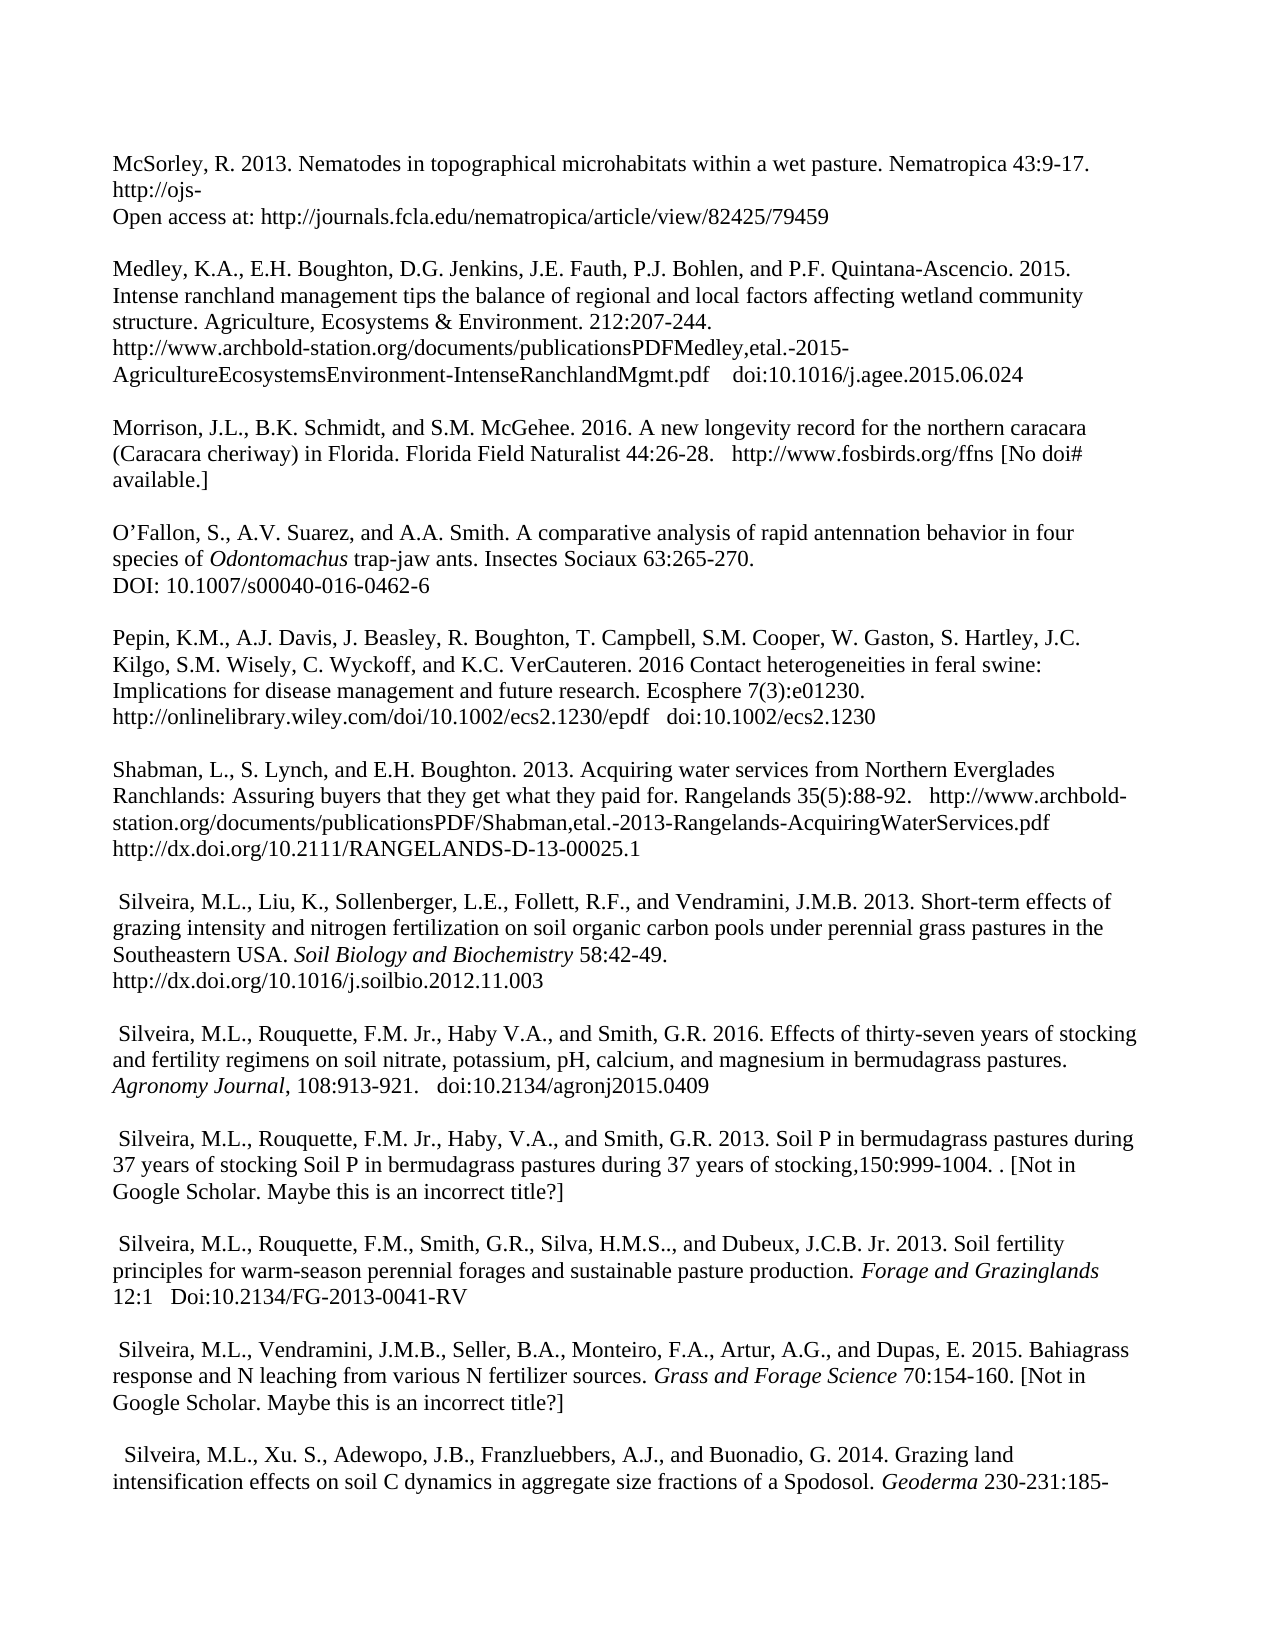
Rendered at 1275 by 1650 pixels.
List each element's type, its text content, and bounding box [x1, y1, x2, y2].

table_cell Silveira, M.L., Liu, K., Sollenberger, L.E., Follett, R.F., and Vendramini, J.M.B. 2013. Short-term effects of grazing intensity and nitrogen fertilization on soil organic carbon pools under perennial grass pastures in the Southeastern USA. Soil Biology and Biochemistry 58:42-49. http://dx.doi.org/10.1016/j.soilbio.2012.11.003 [101, 888, 1151, 1020]
table_cell Silveira, M.L., Vendramini, J.M.B., Seller, B.A., Monteiro, F.A., Artur, A.G., and Dupas, E. 2015. Bahiagrass response and N leaching from various N fertilizer sources. Grass and Forage Science 70:154-160. [Not in Google Scholar. Maybe this is an incorrect title?] [101, 1336, 1151, 1441]
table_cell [101, 1441, 1151, 1500]
table_cell Silveira, M.L., Rouquette, F.M., Smith, G.R., Silva, H.M.S.., and Dubeux, J.C.B. Jr. 2013. Soil fertility principles for warm-season perennial forages and sustainable pasture production. Forage and Grazinglands 12:1 Doi:10.2134/FG-2013-0041-RV [101, 1231, 1151, 1336]
table_cell Silveira, M.L., Rouquette, F.M. Jr., Haby, V.A., and Smith, G.R. 2013. Soil P in bermudagrass pastures during 37 years of stocking Soil P in bermudagrass pastures during 37 years of stocking,150:999-1004. . [Not in Google Scholar. Maybe this is an incorrect title?] [101, 1125, 1151, 1231]
table_cell Shabman, L., S. Lynch, and E.H. Boughton. 2013. Acquiring water services from Northern Everglades Ranchlands: Assuring buyers that they get what they paid for. Rangelands 35(5):88-92. http://www.archbold-station.org/documents/publicationsPDF/Shabman,etal.-2013-Rangelands-AcquiringWaterServices.pdf http://dx.doi.org/10.2111/RANGELANDS-D-13-00025.1 [101, 756, 1151, 888]
table_cell Silveira, M.L., Rouquette, F.M. Jr., Haby V.A., and Smith, G.R. 2016. Effects of thirty-seven years of stocking and fertility regimens on soil nitrate, potassium, pH, calcium, and magnesium in bermudagrass pastures. Agronomy Journal, 108:913-921. doi:10.2134/agronj2015.0409 [101, 1020, 1151, 1125]
table_cell Medley, K.A., E.H. Boughton, D.G. Jenkins, J.E. Fauth, P.J. Bohlen, and P.F. Quintana-Ascencio. 2015. Intense ranchland management tips the balance of regional and local factors affecting wetland community structure. Agriculture, Ecosystems & Environment. 212:207-244. http://www.archbold-station.org/documents/publicationsPDFMedley,etal.-2015-AgricultureEcosystemsEnvironment-IntenseRanchlandMgmt.pdf doi:10.1016/j.agee.2015.06.024 [101, 255, 1151, 413]
table_cell McSorley, R. 2013. Nematodes in topographical microhabitats within a wet pasture. Nematropica 43:9-17. http://ojs- Open access at: http://journals.fcla.edu/nematropica/article/view/82425/79459 [101, 150, 1151, 255]
table_cell Pepin, K.M., A.J. Davis, J. Beasley, R. Boughton, T. Campbell, S.M. Cooper, W. Gaston, S. Hartley, J.C. Kilgo, S.M. Wisely, C. Wyckoff, and K.C. VerCauteren. 2016 Contact heterogeneities in feral swine: Implications for disease management and future research. Ecosphere 7(3):e01230. http://onlinelibrary.wiley.com/doi/10.1002/ecs2.1230/epdf doi:10.1002/ecs2.1230 [101, 624, 1151, 756]
table_cell O’Fallon, S., A.V. Suarez, and A.A. Smith. A comparative analysis of rapid antennation behavior in four species of Odontomachus trap-jaw ants. Insectes Sociaux 63:265-270. DOI: 10.1007/s00040-016-0462-6 [101, 519, 1151, 624]
table_cell Morrison, J.L., B.K. Schmidt, and S.M. McGehee. 2016. A new longevity record for the northern caracara (Caracara cheriway) in Florida. Florida Field Naturalist 44:26-28. http://www.fosbirds.org/ffns [No doi# available.] [101, 414, 1151, 519]
